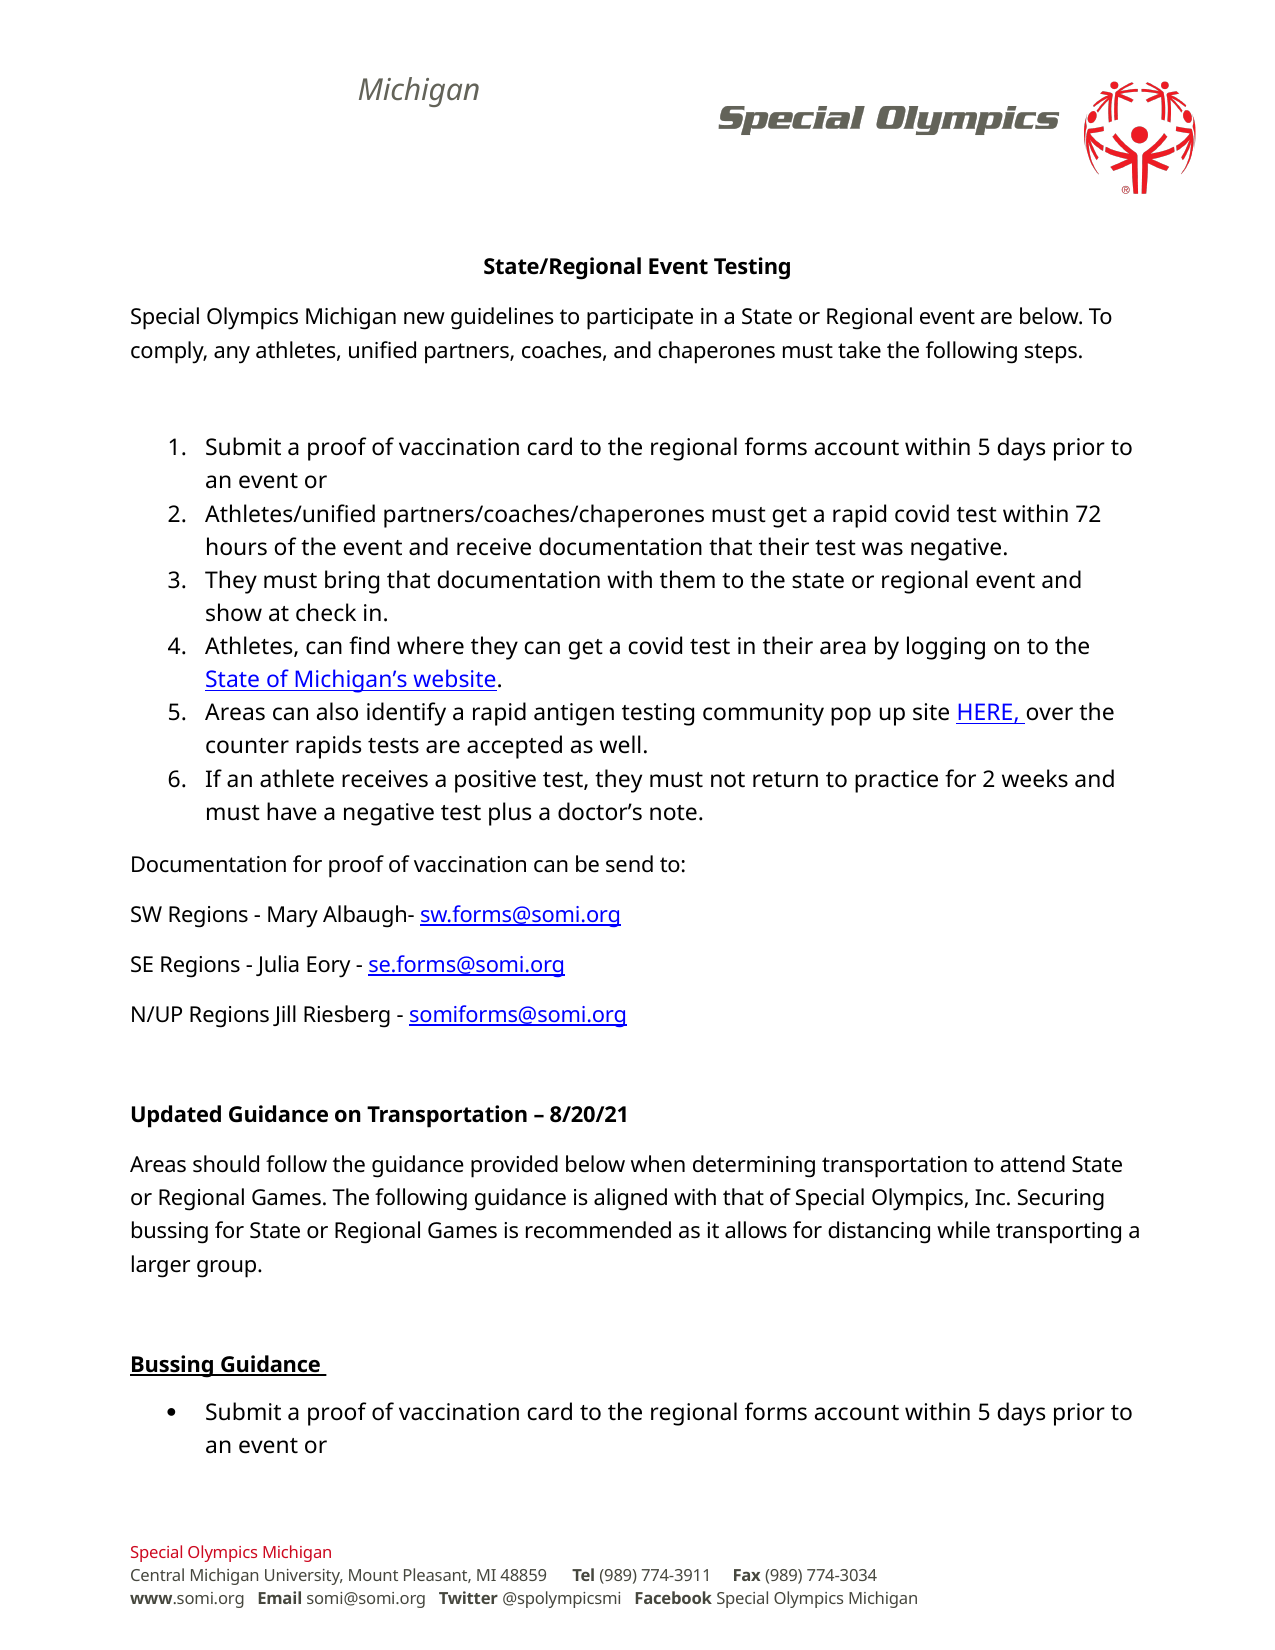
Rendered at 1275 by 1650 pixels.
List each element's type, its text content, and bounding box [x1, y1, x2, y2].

text SW Regions - Mary Albaugh- sw.forms@somi.org [130, 896, 1145, 929]
text State/Regional Event Testing [130, 248, 1145, 281]
list Submit a proof of vaccination card to the regional forms account within 5 days prior to an event or [167, 1396, 1145, 1460]
list Athletes, can find where they can get a covid test in their area by logging on to the State of Michigan’s website. [167, 630, 1145, 694]
text N/UP Regions Jill Riesberg - somiforms@somi.org [130, 996, 1145, 1029]
text SE Regions - Julia Eory - se.forms@somi.org [130, 946, 1145, 979]
text Bussing Guidance [130, 1346, 1145, 1379]
list Athletes/unified partners/coaches/chaperones must get a rapid covid test within 72 hours of the event and receive documentation that their test was negative. [167, 498, 1145, 562]
text Updated Guidance on Transportation – 8/20/21 [130, 1096, 1145, 1129]
text Areas should follow the guidance provided below when determining transportation to attend State or Regional Games. The following guidance is aligned with that of Special Olympics, Inc. Securing bussing for State or Regional Games is recommended as it allows for distancing while transporting a larger group. [130, 1146, 1145, 1279]
text Documentation for proof of vaccination can be send to: [130, 846, 1145, 879]
text Special Olympics Michigan new guidelines to participate in a State or Regional event are below. To comply, any athletes, unified partners, coaches, and chaperones must take the following steps. [130, 298, 1145, 365]
picture [696, 57, 1217, 217]
list If an athlete receives a positive test, they must not return to practice for 2 weeks and must have a negative test plus a doctor’s note. [167, 763, 1145, 827]
list Areas can also identify a rapid antigen testing community pop up site HERE, over the counter rapids tests are accepted as well. [167, 696, 1145, 761]
list They must bring that documentation with them to the state or regional event and show at check in. [167, 564, 1145, 628]
list Submit a proof of vaccination card to the regional forms account within 5 days prior to an event or [167, 431, 1145, 496]
